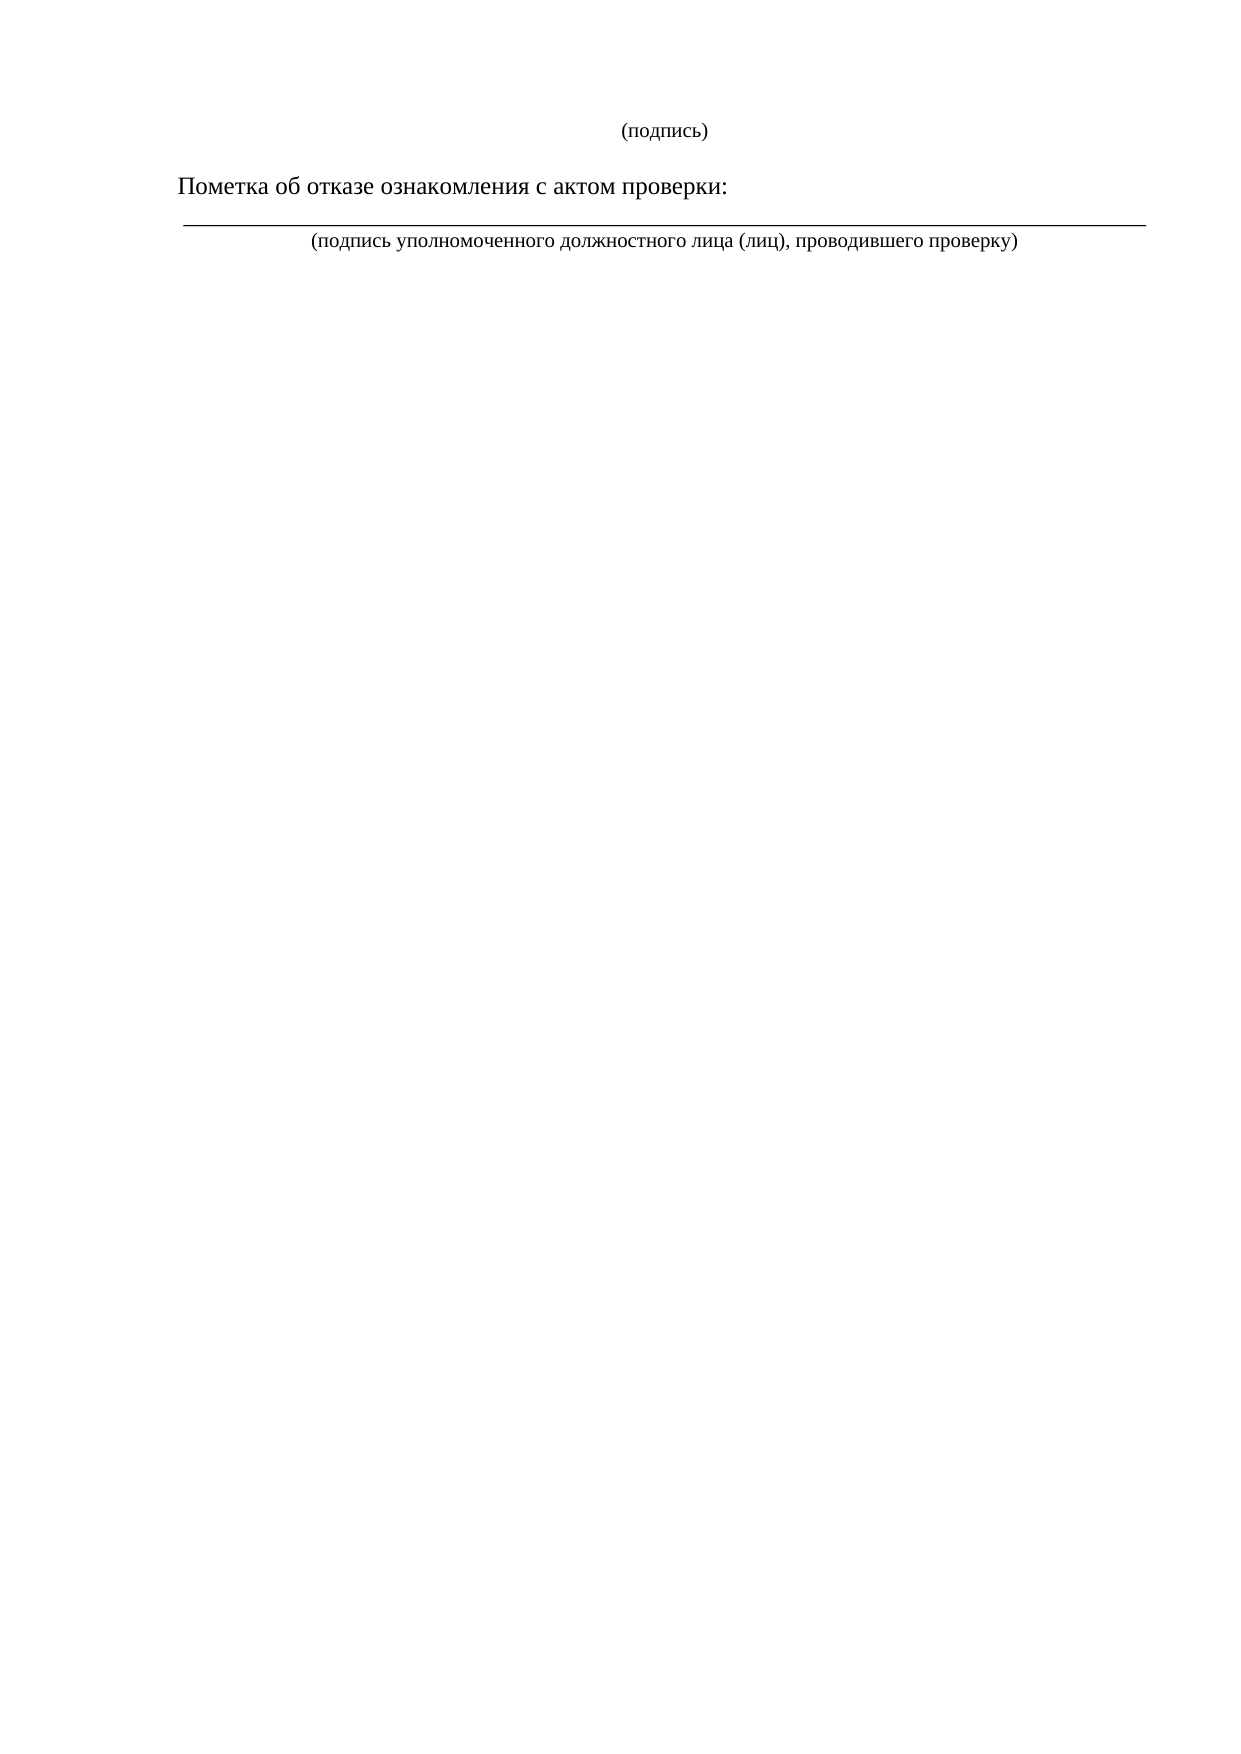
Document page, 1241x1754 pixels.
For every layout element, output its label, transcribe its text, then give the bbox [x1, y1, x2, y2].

text _____________________________________________________________________________ [177, 200, 1152, 228]
text Пометка об отказе ознакомления с актом проверки: [177, 171, 1152, 200]
text (подпись уполномоченного должностного лица (лиц), проводившего проверку) [177, 228, 1152, 252]
text (подпись) [177, 118, 1152, 142]
